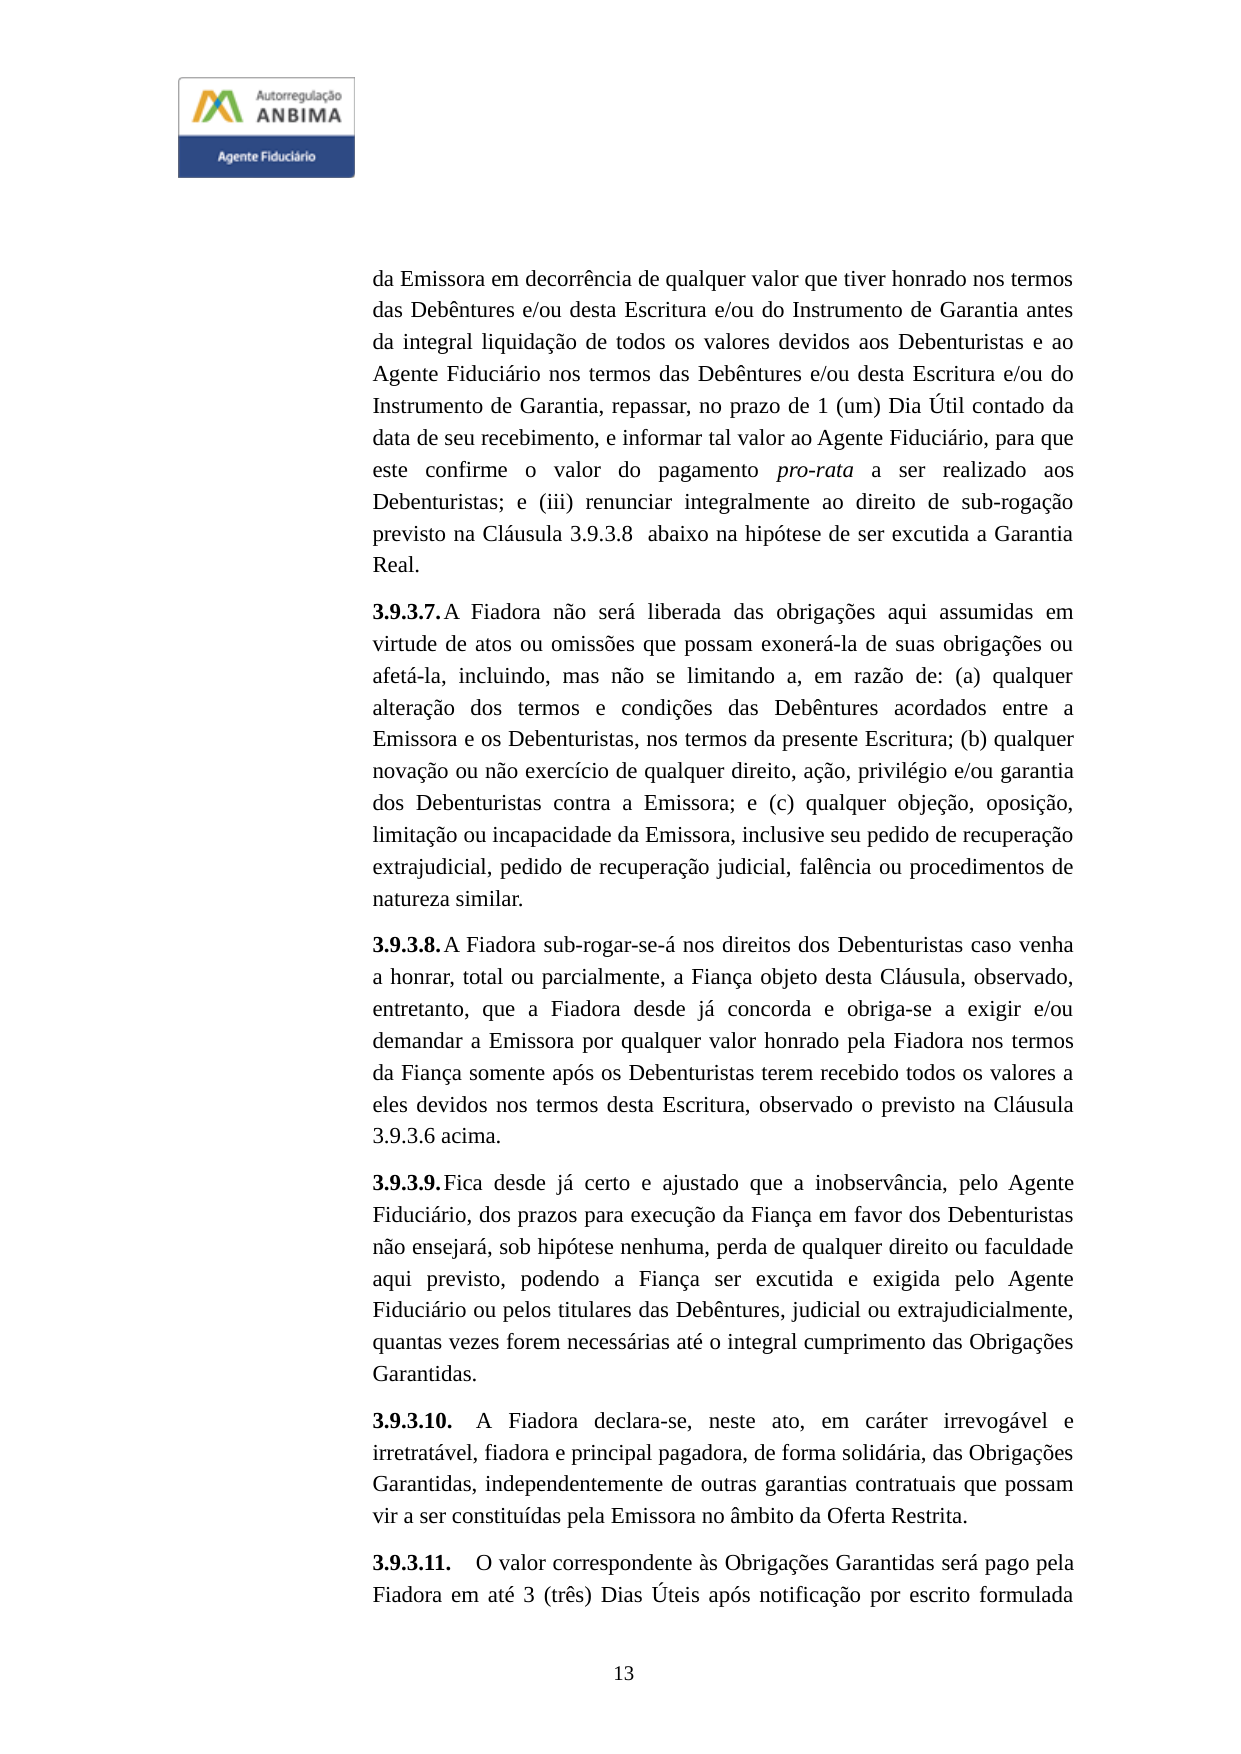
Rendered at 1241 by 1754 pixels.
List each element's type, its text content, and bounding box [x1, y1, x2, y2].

text A Fiadora não será liberada das obrigações aqui assumidas em virtude de atos ou omissões que possam exonerá-la de suas obrigações ou afetá-la, incluindo, mas não se limitando a, em razão de: (a) qualquer alteração dos termos e condições das Debêntures acordados entre a Emissora e os Debenturistas, nos termos da presente Escritura; (b) qualquer novação ou não exercício de qualquer direito, ação, privilégio e/ou garantia dos Debenturistas contra a Emissora; e (c) qualquer objeção, oposição, limitação ou incapacidade da Emissora, inclusive seu pedido de recuperação extrajudicial, pedido de recuperação judicial, falência ou procedimentos de natureza similar. [372, 598, 1075, 911]
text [372, 1549, 1075, 1607]
text A Fiadora declara-se, neste ato, em caráter irrevogável e irretratável, fiadora e principal pagadora, de forma solidária, das Obrigações Garantidas, independentemente de outras garantias contratuais que possam vir a ser constituídas pela Emissora no âmbito da Oferta Restrita. [372, 1407, 1075, 1529]
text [372, 265, 1075, 578]
text A Fiadora sub-rogar-se-á nos direitos dos Debenturistas caso venha a honrar, total ou parcialmente, a Fiança objeto desta Cláusula, observado, entretanto, que a Fiadora desde já concorda e obriga-se a exigir e/ou demandar a Emissora por qualquer valor honrado pela Fiadora nos termos da Fiança somente após os Debenturistas terem recebido todos os valores a eles devidos nos termos desta Escritura, observado o previsto na Cláusula 3.9.3.6 acima. [372, 931, 1075, 1149]
text Fica desde já certo e ajustado que a inobservância, pelo Agente Fiduciário, dos prazos para execução da Fiança em favor dos Debenturistas não ensejará, sob hipótese nenhuma, perda de qualquer direito ou faculdade aqui previsto, podendo a Fiança ser excutida e exigida pelo Agente Fiduciário ou pelos titulares das Debêntures, judicial ou extrajudicialmente, quantas vezes forem necessárias até o integral cumprimento das Obrigações Garantidas. [372, 1169, 1075, 1387]
